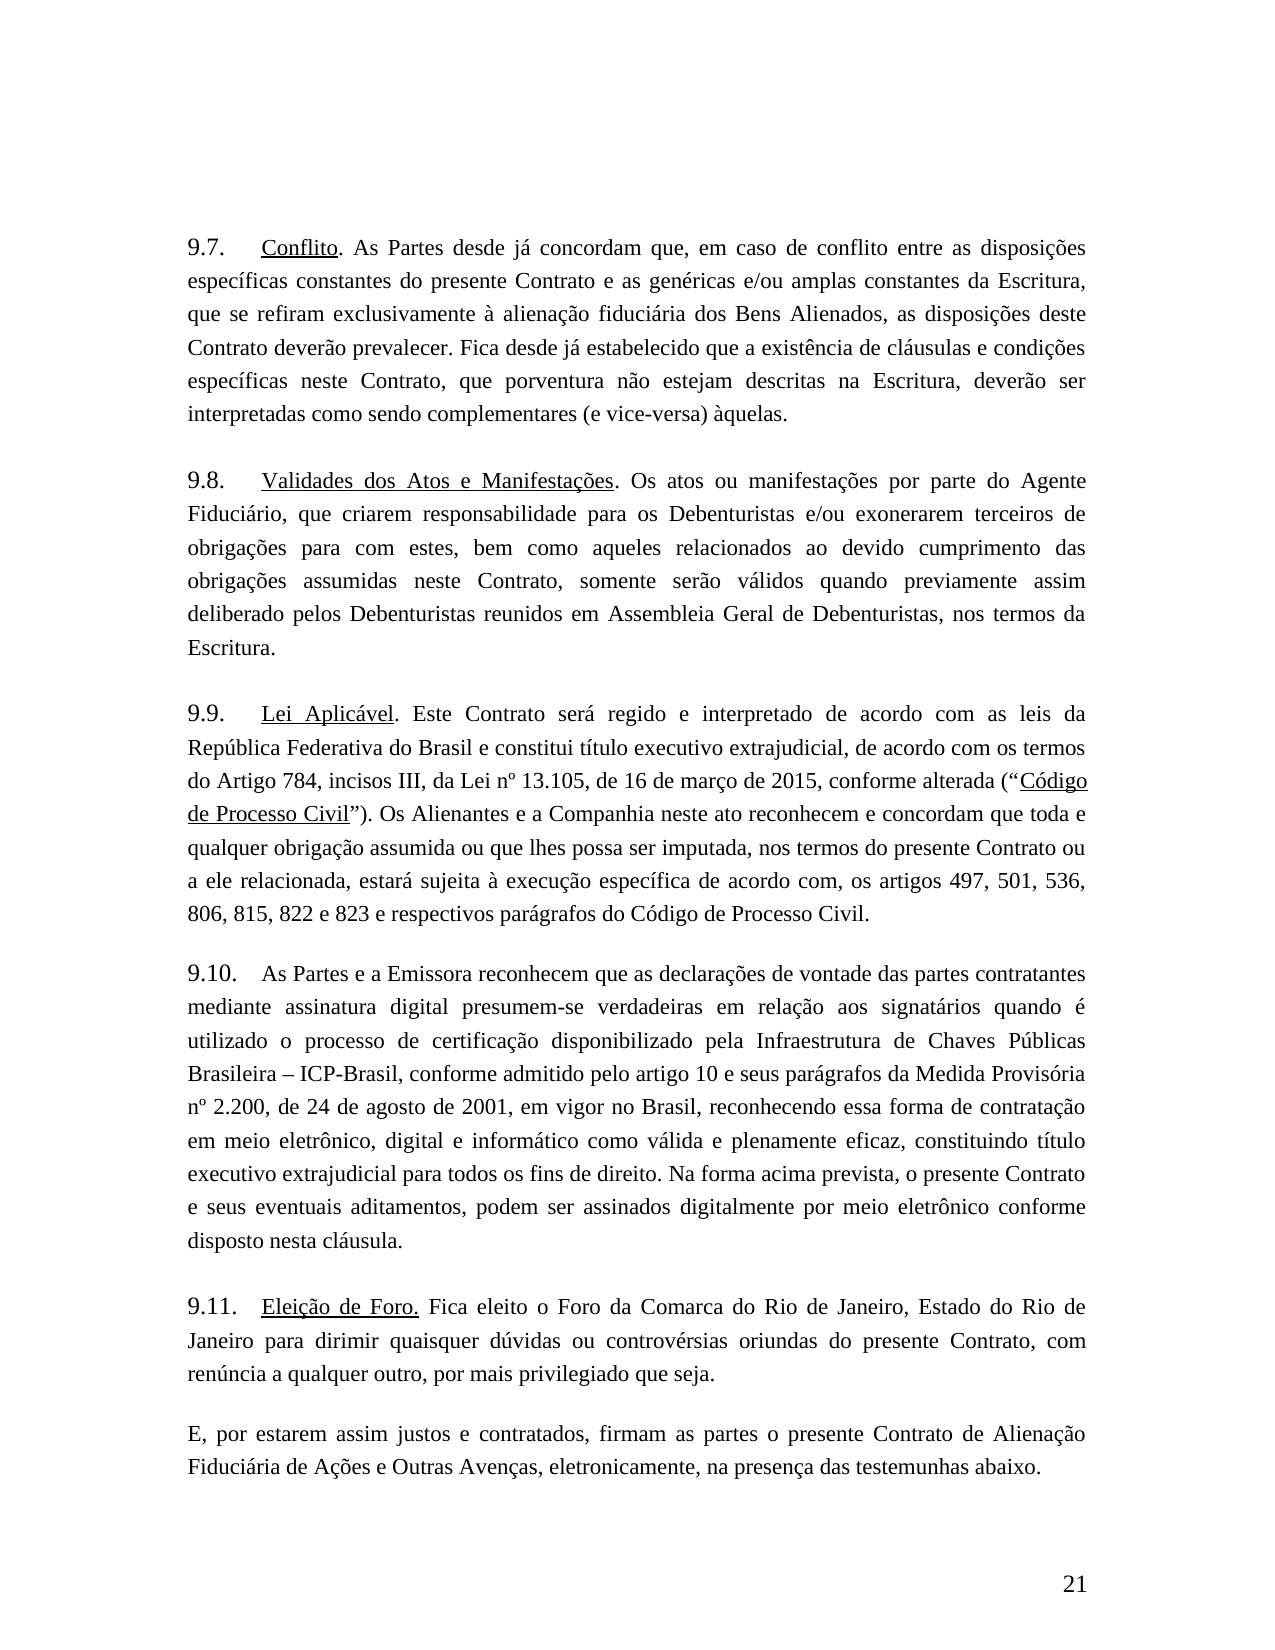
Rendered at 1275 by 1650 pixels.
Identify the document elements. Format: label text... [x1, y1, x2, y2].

list Validades dos Atos e Manifestações. Os atos ou manifestações por parte do Agente Fiduciário, que criarem responsabilidade para os Debenturistas e/ou exonerarem terceiros de obrigações para com estes, bem como aqueles relacionados ao devido cumprimento das obrigações assumidas neste Contrato, somente serão válidos quando previamente assim deliberado pelos Debenturistas reunidos em Assembleia Geral de Debenturistas, nos termos da Escritura. [187, 462, 1087, 662]
list Conflito. As Partes desde já concordam que, em caso de conflito entre as disposições específicas constantes do presente Contrato e as genéricas e/ou amplas constantes da Escritura, que se refiram exclusivamente à alienação fiduciária dos Bens Alienados, as disposições deste Contrato deverão prevalecer. Fica desde já estabelecido que a existência de cláusulas e condições específicas neste Contrato, que porventura não estejam descritas na Escritura, deverão ser interpretadas como sendo complementares (e vice-versa) àquelas. [187, 228, 1087, 428]
list Eleição de Foro. Fica eleito o Foro da Comarca do Rio de Janeiro, Estado do Rio de Janeiro para dirimir quaisquer dúvidas ou controvérsias oriundas do presente Contrato, com renúncia a qualquer outro, por mais privilegiado que seja. [187, 1288, 1087, 1388]
list Lei Aplicável. Este Contrato será regido e interpretado de acordo com as leis da República Federativa do Brasil e constitui título executivo extrajudicial, de acordo com os termos do Artigo 784, incisos III, da Lei nº 13.105, de 16 de março de 2015, conforme alterada (“Código de Processo Civil”). Os Alienantes e a Companhia neste ato reconhecem e concordam que toda e qualquer obrigação assumida ou que lhes possa ser imputada, nos termos do presente Contrato ou a ele relacionada, estará sujeita à execução específica de acordo com, os artigos 497, 501, 536, 806, 815, 822 e 823 e respectivos parágrafos do Código de Processo Civil. [187, 695, 1087, 928]
text E, por estarem assim justos e contratados, firmam as partes o presente Contrato de Alienação Fiduciária de Ações e Outras Avenças, eletronicamente, na presença das testemunhas abaixo. [187, 1414, 1087, 1481]
list As Partes e a Emissora reconhecem que as declarações de vontade das partes contratantes mediante assinatura digital presumem-se verdadeiras em relação aos signatários quando é utilizado o processo de certificação disponibilizado pela Infraestrutura de Chaves Públicas Brasileira – ICP-Brasil, conforme admitido pelo artigo 10 e seus parágrafos da Medida Provisória nº 2.200, de 24 de agosto de 2001, em vigor no Brasil, reconhecendo essa forma de contratação em meio eletrônico, digital e informático como válida e plenamente eficaz, constituindo título executivo extrajudicial para todos os fins de direito. Na forma acima prevista, o presente Contrato e seus eventuais aditamentos, podem ser assinados digitalmente por meio eletrônico conforme disposto nesta cláusula. [187, 955, 1087, 1255]
